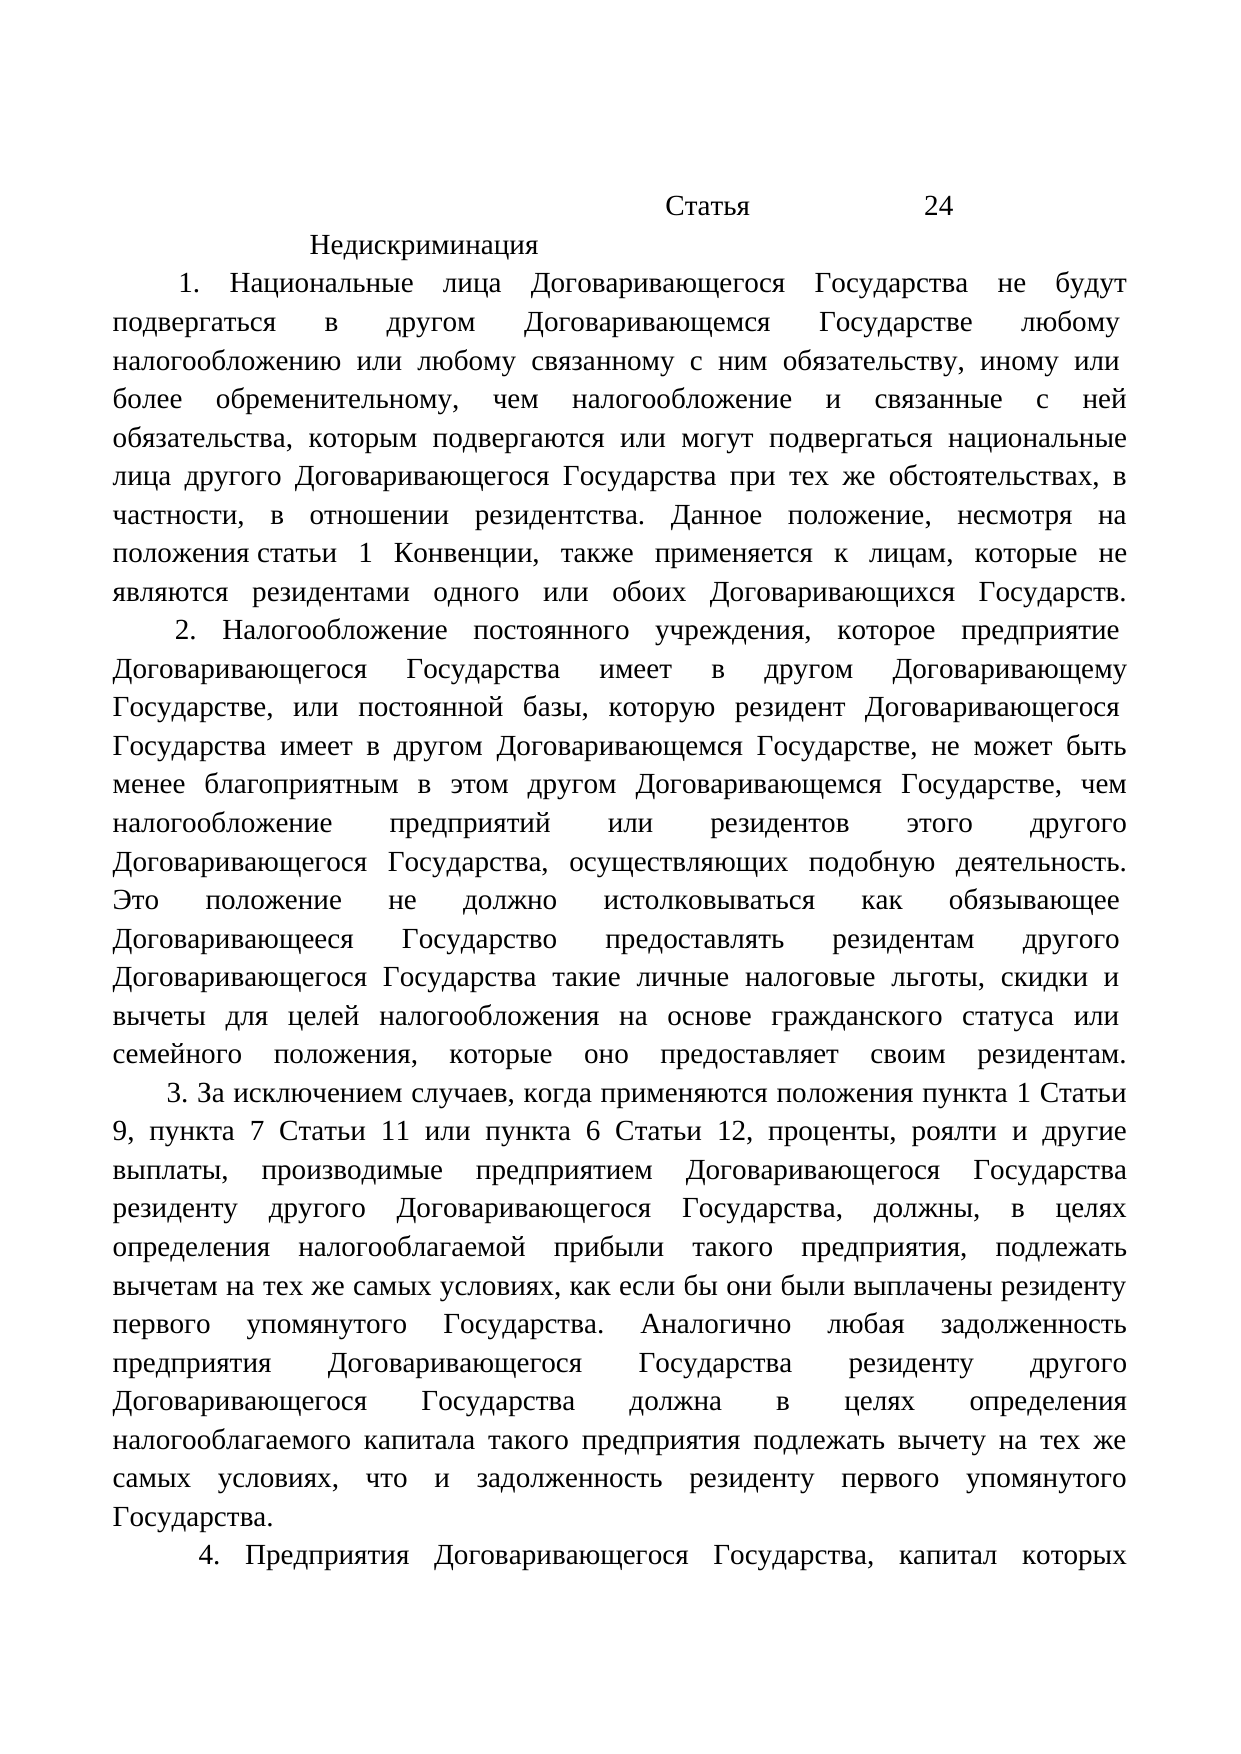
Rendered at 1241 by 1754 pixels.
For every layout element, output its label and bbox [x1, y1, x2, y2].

text [112, 150, 1128, 261]
text [112, 266, 1128, 1571]
